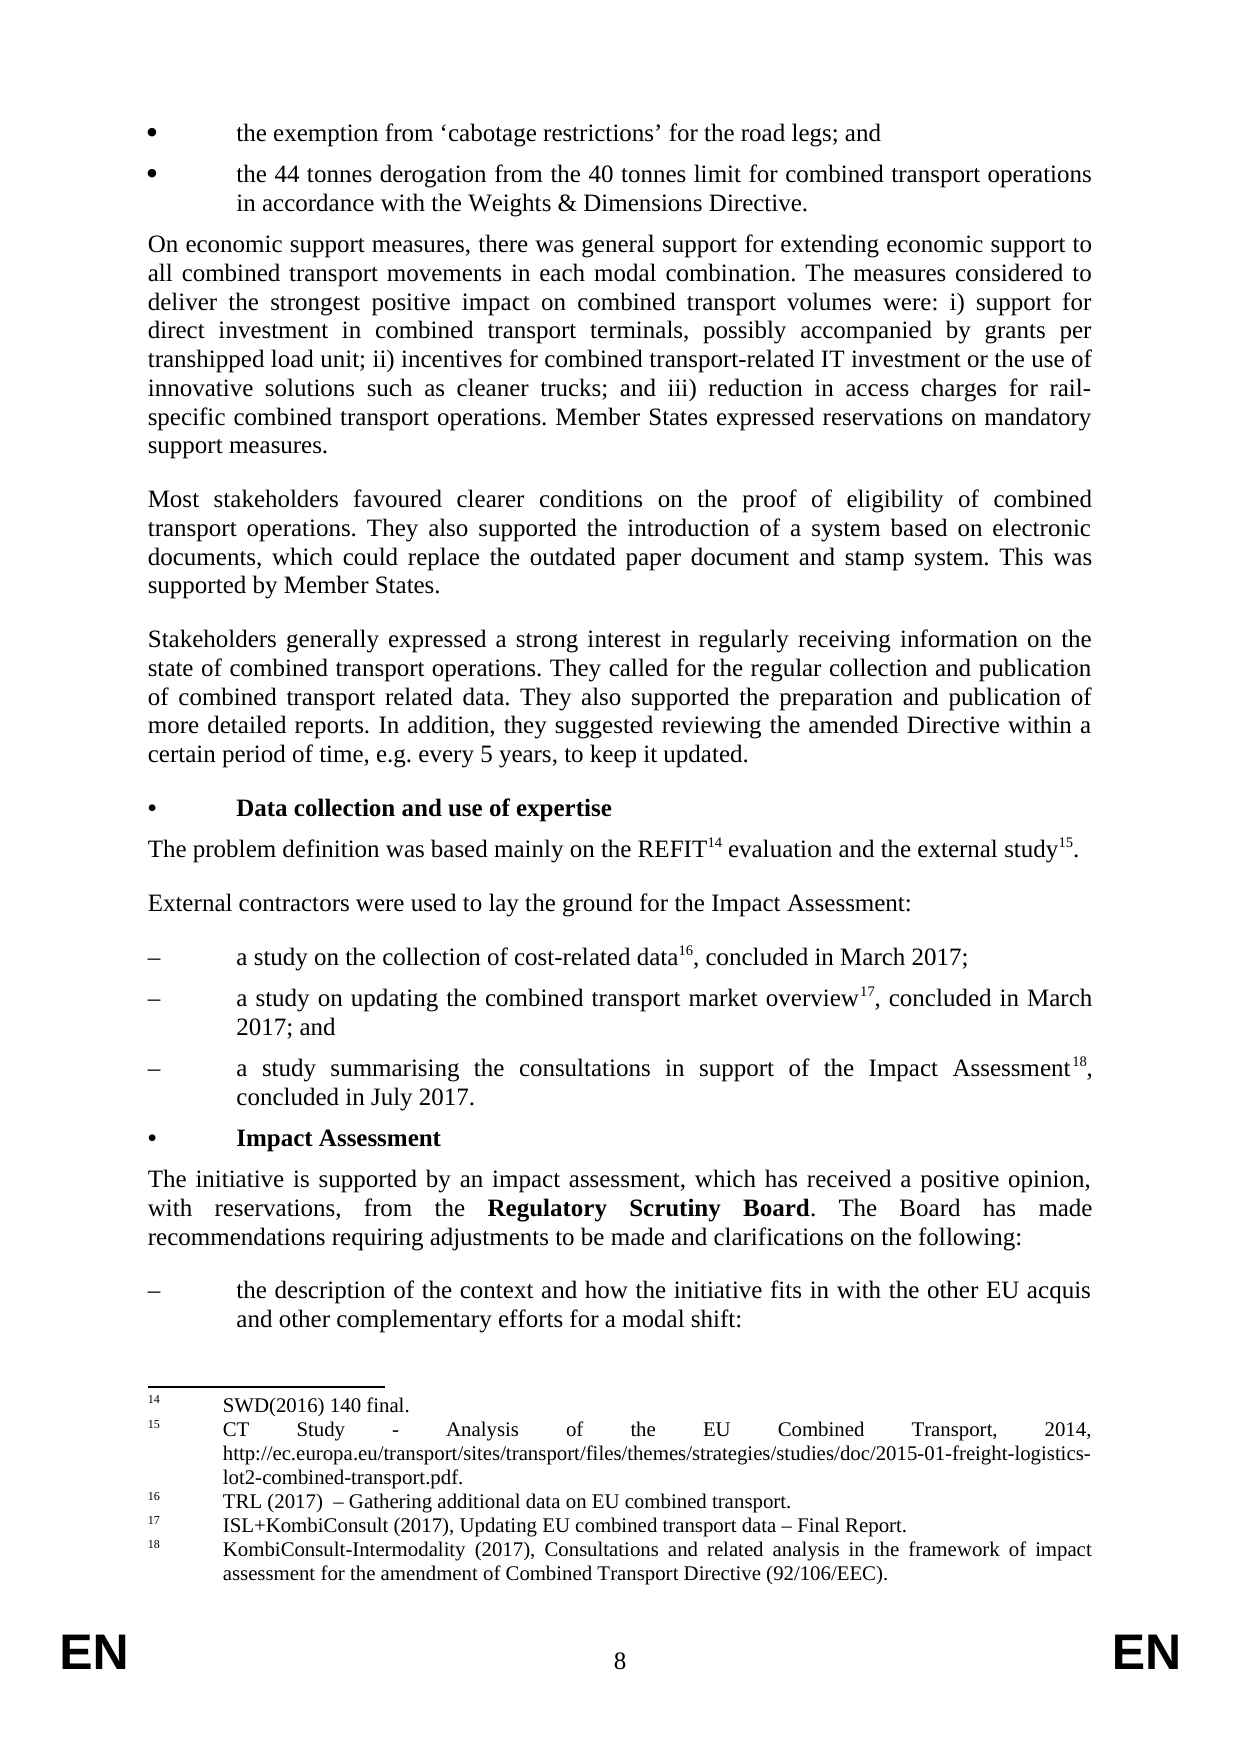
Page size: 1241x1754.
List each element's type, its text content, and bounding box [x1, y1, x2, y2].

text On economic support measures, there was general support for extending economic support to all combined transport movements in each modal combination. The measures considered to deliver the strongest positive impact on combined transport volumes were: i) support for direct investment in combined transport terminals, possibly accompanied by grants per transhipped load unit; ii) incentives for combined transport-related IT investment or the use of innovative solutions such as cleaner trucks; and iii) reduction in access charges for rail-specific combined transport operations. Member States expressed reservations on mandatory support measures. [148, 229, 1093, 459]
text the exemption from ‘cabotage restrictions’ for the road legs; and [148, 118, 1093, 147]
text a study on updating the combined transport market overview, concluded in March 2017; and [148, 983, 1093, 1041]
list the description of the context and how the initiative fits in with the other EU acquis and other complementary efforts for a modal shift: [148, 1276, 1093, 1333]
subtitle • Impact Assessment [148, 1123, 1093, 1152]
text Stakeholders generally expressed a strong interest in regularly receiving information on the state of combined transport operations. They called for the regular collection and publication of combined transport related data. They also supported the preparation and publication of more detailed reports. In addition, they suggested reviewing the amended Directive within a certain period of time, e.g. every 5 years, to keep it updated. [148, 624, 1093, 768]
text a study summarising the consultations in support of the Impact Assessment, concluded in July 2017. [148, 1053, 1093, 1111]
text Most stakeholders favoured clearer conditions on the proof of eligibility of combined transport operations. They also supported the introduction of a system based on electronic documents, which could replace the outdated paper document and stamp system. This was supported by Member States. [148, 484, 1093, 599]
text The problem definition was based mainly on the REFIT evaluation and the external study. [148, 834, 1093, 863]
text External contractors were used to lay the ground for the Impact Assessment: [148, 888, 1093, 917]
text the 44 tonnes derogation from the 40 tonnes limit for combined transport operations in accordance with the Weights & Dimensions Directive. [148, 159, 1093, 217]
text The initiative is supported by an impact assessment, which has received a positive opinion, with reservations, from the Regulatory Scrutiny Board. The Board has made recommendations requiring adjustments to be made and clarifications on the following: [148, 1164, 1093, 1251]
subtitle • Data collection and use of expertise [148, 793, 1093, 822]
list a study on the collection of cost-related data, concluded in March 2017; [148, 942, 1093, 971]
